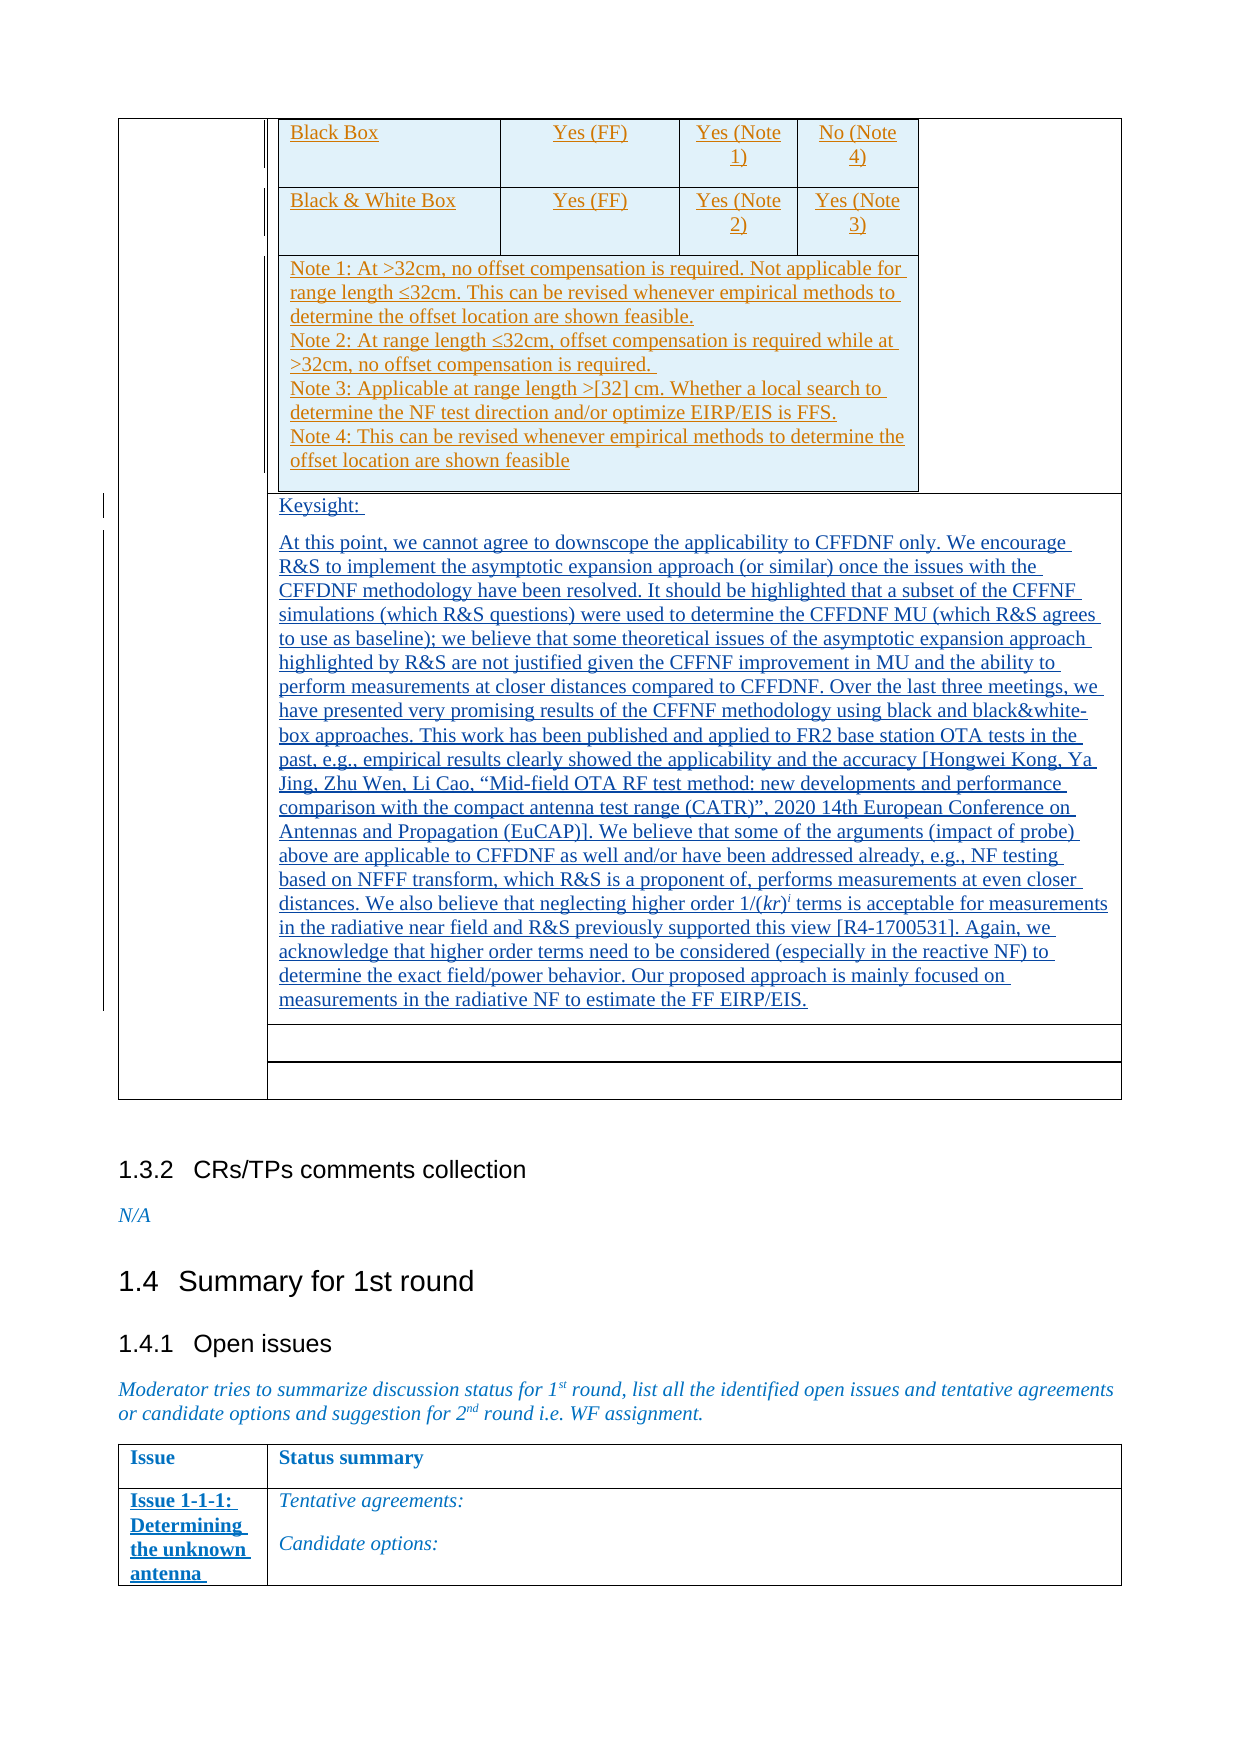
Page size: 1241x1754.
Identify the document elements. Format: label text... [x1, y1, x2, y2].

table_cell [501, 120, 679, 187]
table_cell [268, 1489, 1121, 1585]
subtitle Summary for 1st round [118, 1264, 1122, 1298]
table_cell [279, 188, 500, 255]
table_cell [279, 120, 500, 187]
table_cell [268, 494, 1121, 1024]
table_cell [501, 188, 679, 255]
table_cell [268, 119, 278, 492]
text Moderator tries to summarize discussion status for 1st round, list all the identified open issues and tentative agreements or candidate options and suggestion for 2nd round i.e. WF assignment. [118, 1377, 1122, 1425]
table_cell [798, 188, 918, 255]
table_header Issue [119, 1445, 267, 1487]
table_cell [268, 1063, 1121, 1099]
subtitle CRs/TPs comments collection [118, 1155, 1122, 1184]
table_cell [798, 120, 918, 187]
table_cell [680, 188, 797, 255]
text N/A [118, 1203, 1122, 1227]
subtitle Open issues [118, 1329, 1122, 1358]
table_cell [119, 1489, 267, 1585]
table_cell [919, 119, 1121, 492]
table_cell [268, 1025, 1121, 1061]
table_cell [680, 120, 797, 187]
table_header Status summary [268, 1445, 1121, 1487]
table_cell [279, 256, 918, 491]
